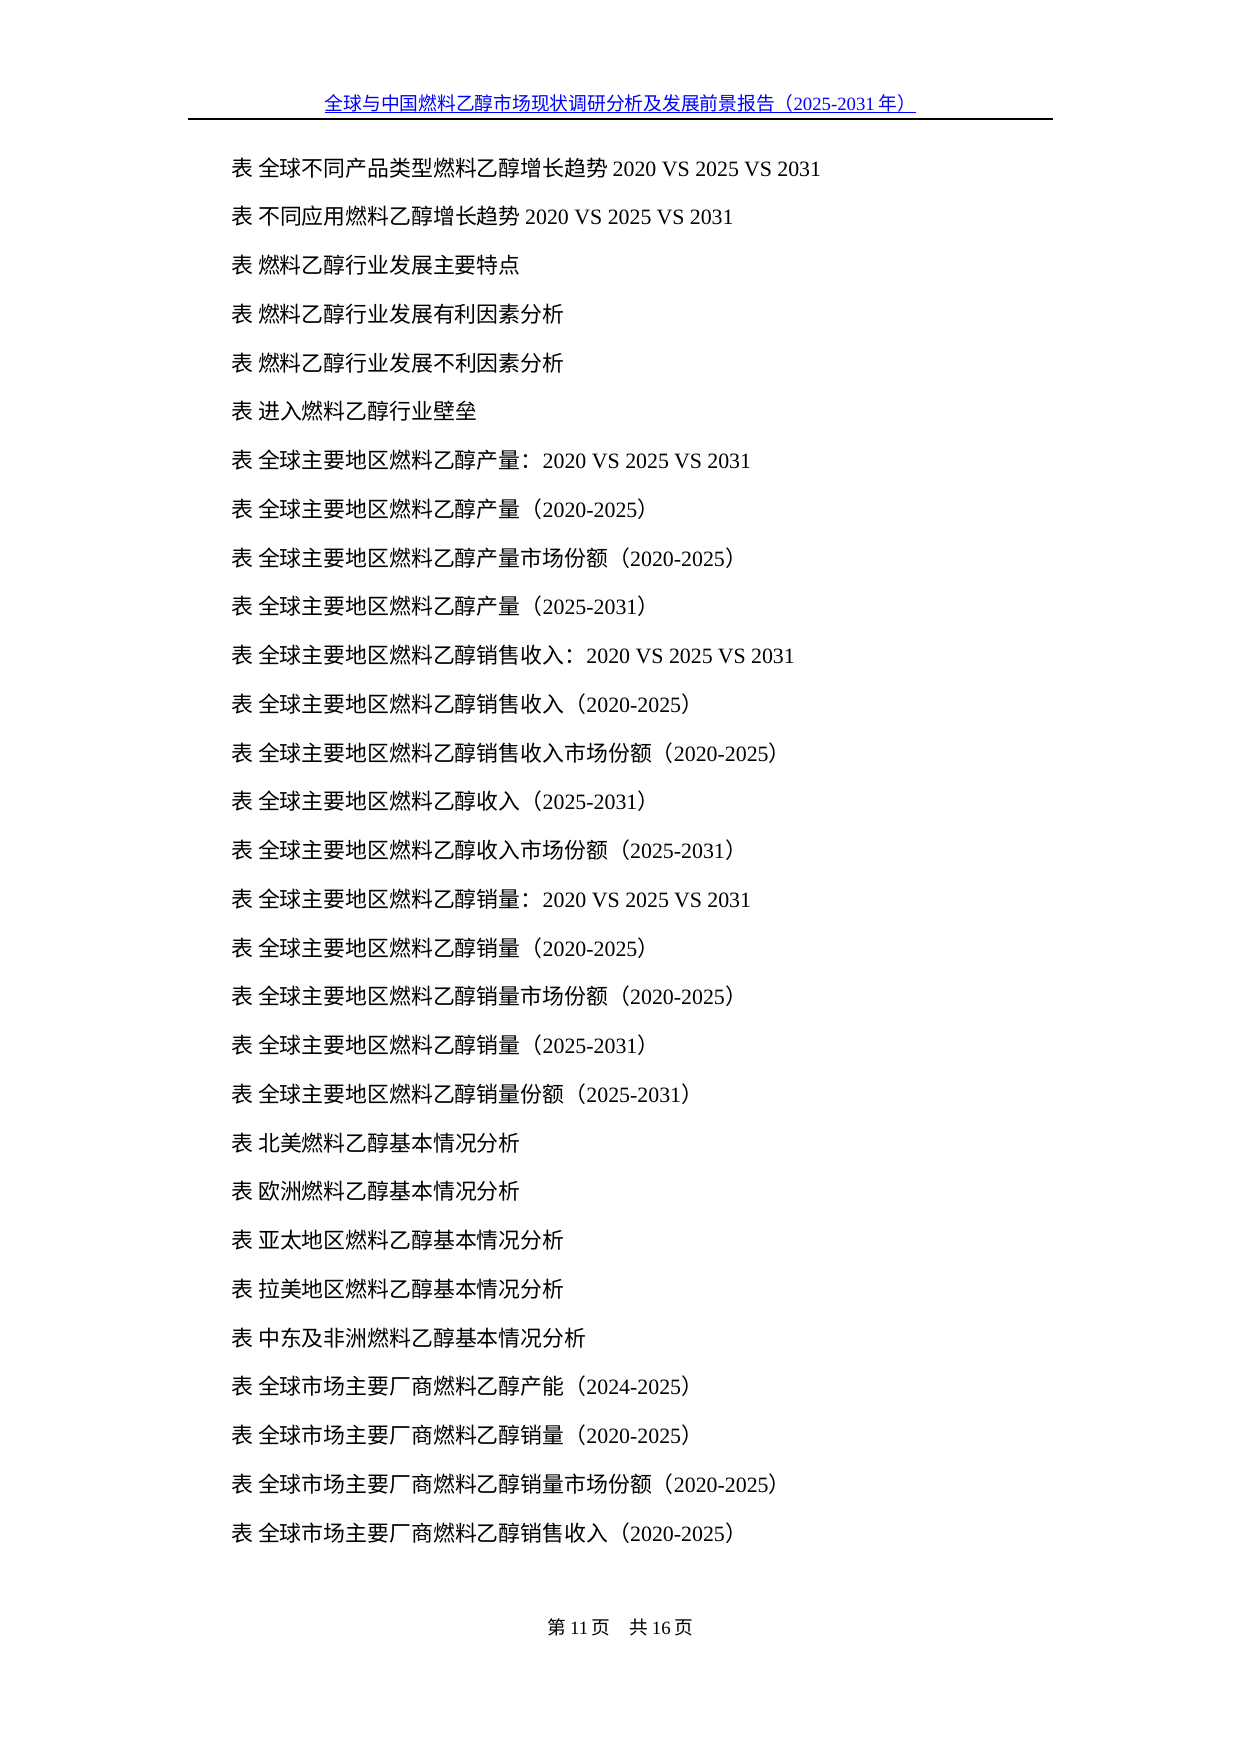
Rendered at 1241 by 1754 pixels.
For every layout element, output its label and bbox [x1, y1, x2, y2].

text [187, 150, 1053, 1548]
